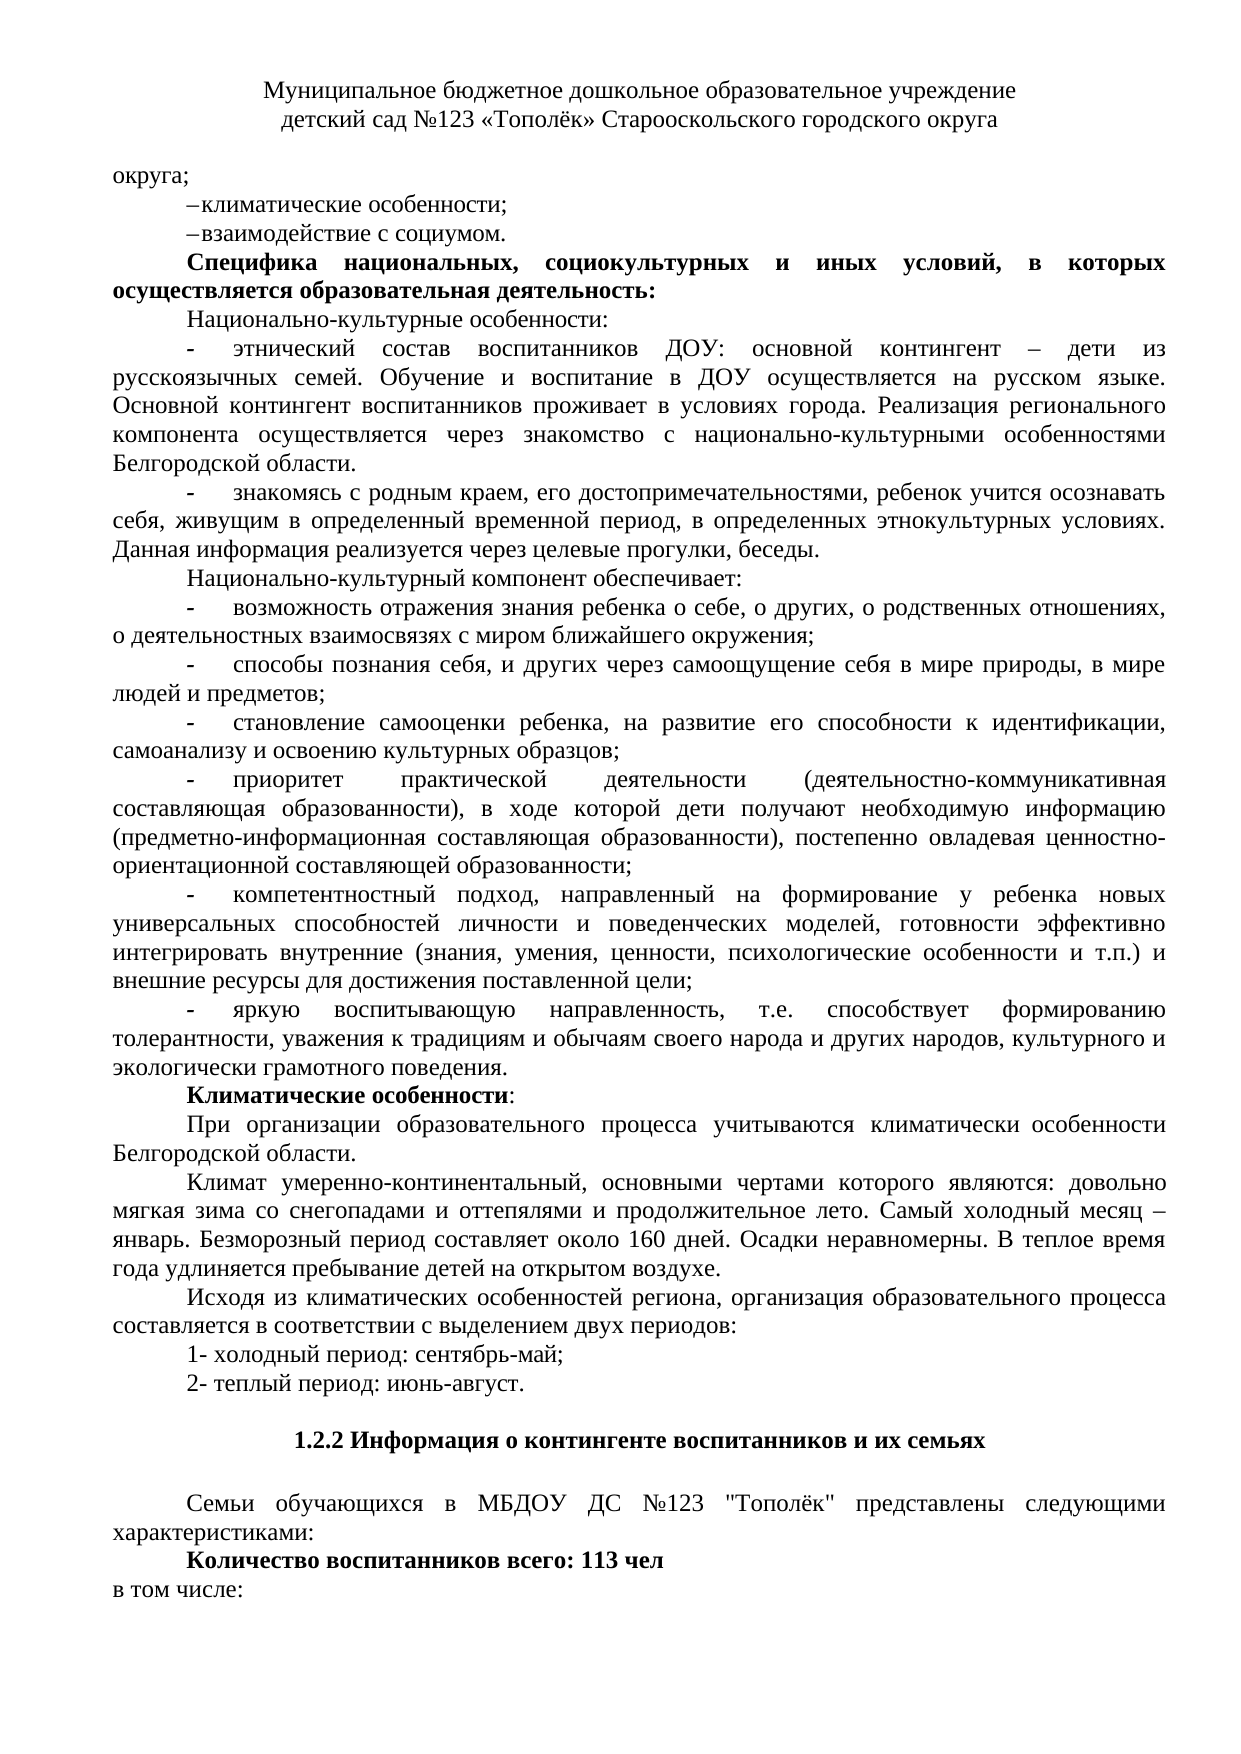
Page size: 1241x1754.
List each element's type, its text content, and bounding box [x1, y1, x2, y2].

text При организации образовательного процесса учитываются климатически особенности Белгородской области. [112, 1109, 1167, 1167]
text Климат умеренно-континентальный, основными чертами которого являются: довольно мягкая зима со снегопадами и оттепялями и продолжительное лето. Самый холодный месяц – январь. Безморозный период составляет около 160 дней. Осадки неравномерны. В теплое время года удлиняется пребывание детей на открытом воздухе. [112, 1167, 1167, 1282]
text в том числе: [112, 1574, 1167, 1603]
text Специфика национальных, социокультурных и иных условий, в которых осуществляется образовательная деятельность: [112, 247, 1167, 304]
list компетентностный подход, направленный на формирование у ребенка новых универсальных способностей личности и поведенческих моделей, готовности эффективно интегрировать внутренние (знания, умения, ценности, психологические особенности и т.п.) и внешние ресурсы для достижения поставленной цели; [112, 879, 1167, 994]
list знакомясь с родным краем, его достопримечательностями, ребенок учится осознавать себя, живущим в определенный временной период, в определенных этнокультурных условиях. Данная информация реализуется через целевые прогулки, беседы. [112, 477, 1167, 563]
text Семьи обучающихся в МБДОУ ДС №123 "Тополёк" представлены следующими характеристиками: [112, 1488, 1167, 1545]
list становление самооценки ребенка, на развитие его способности к идентификации, самоанализу и освоению культурных образцов; [112, 707, 1167, 764]
text Количество воспитанников всего: 113 чел [112, 1545, 1167, 1574]
text 1.2.2 Информация о контингенте воспитанников и их семьях [112, 1426, 1167, 1454]
list климатические особенности; [112, 189, 1167, 218]
list яркую воспитывающую направленность, т.е. способствует формированию толерантности, уважения к традициям и обычаям своего народа и других народов, культурного и экологически грамотного поведения. [112, 994, 1167, 1081]
list 2- теплый период: июнь-август. [112, 1368, 1167, 1397]
list приоритет практической деятельности (деятельностно-коммуникативная составляющая образованности), в ходе которой дети получают необходимую информацию (предметно-информационная составляющая образованности), постепенно овладевая ценностно-ориентационной составляющей образованности; [112, 764, 1167, 879]
list 1- холодный период: сентябрь-май; [112, 1339, 1167, 1368]
list способы познания себя, и других через самоощущение себя в мире природы, в мире людей и предметов; [112, 649, 1167, 707]
text Климатические особенности: [112, 1081, 1167, 1109]
text Национально-культурные особенности: [112, 304, 1167, 333]
list этнический состав воспитанников ДОУ: основной контингент – дети из русскоязычных семей. Обучение и воспитание в ДОУ осуществляется на русском языке. Основной контингент воспитанников проживает в условиях города. Реализация регионального компонента осуществляется через знакомство с национально-культурными особенностями Белгородской области. [112, 333, 1167, 477]
text Исходя из климатических особенностей региона, организация образовательного процесса составляется в соответствии с выделением двух периодов: [112, 1282, 1167, 1339]
list взаимодействие с социумом. [112, 218, 1167, 247]
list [112, 161, 1167, 189]
list возможность отражения знания ребенка о себе, о других, о родственных отношениях, о деятельностных взаимосвязях с миром ближайшего окружения; [112, 592, 1167, 649]
list Национально-культурный компонент обеспечивает: [186, 563, 1167, 592]
